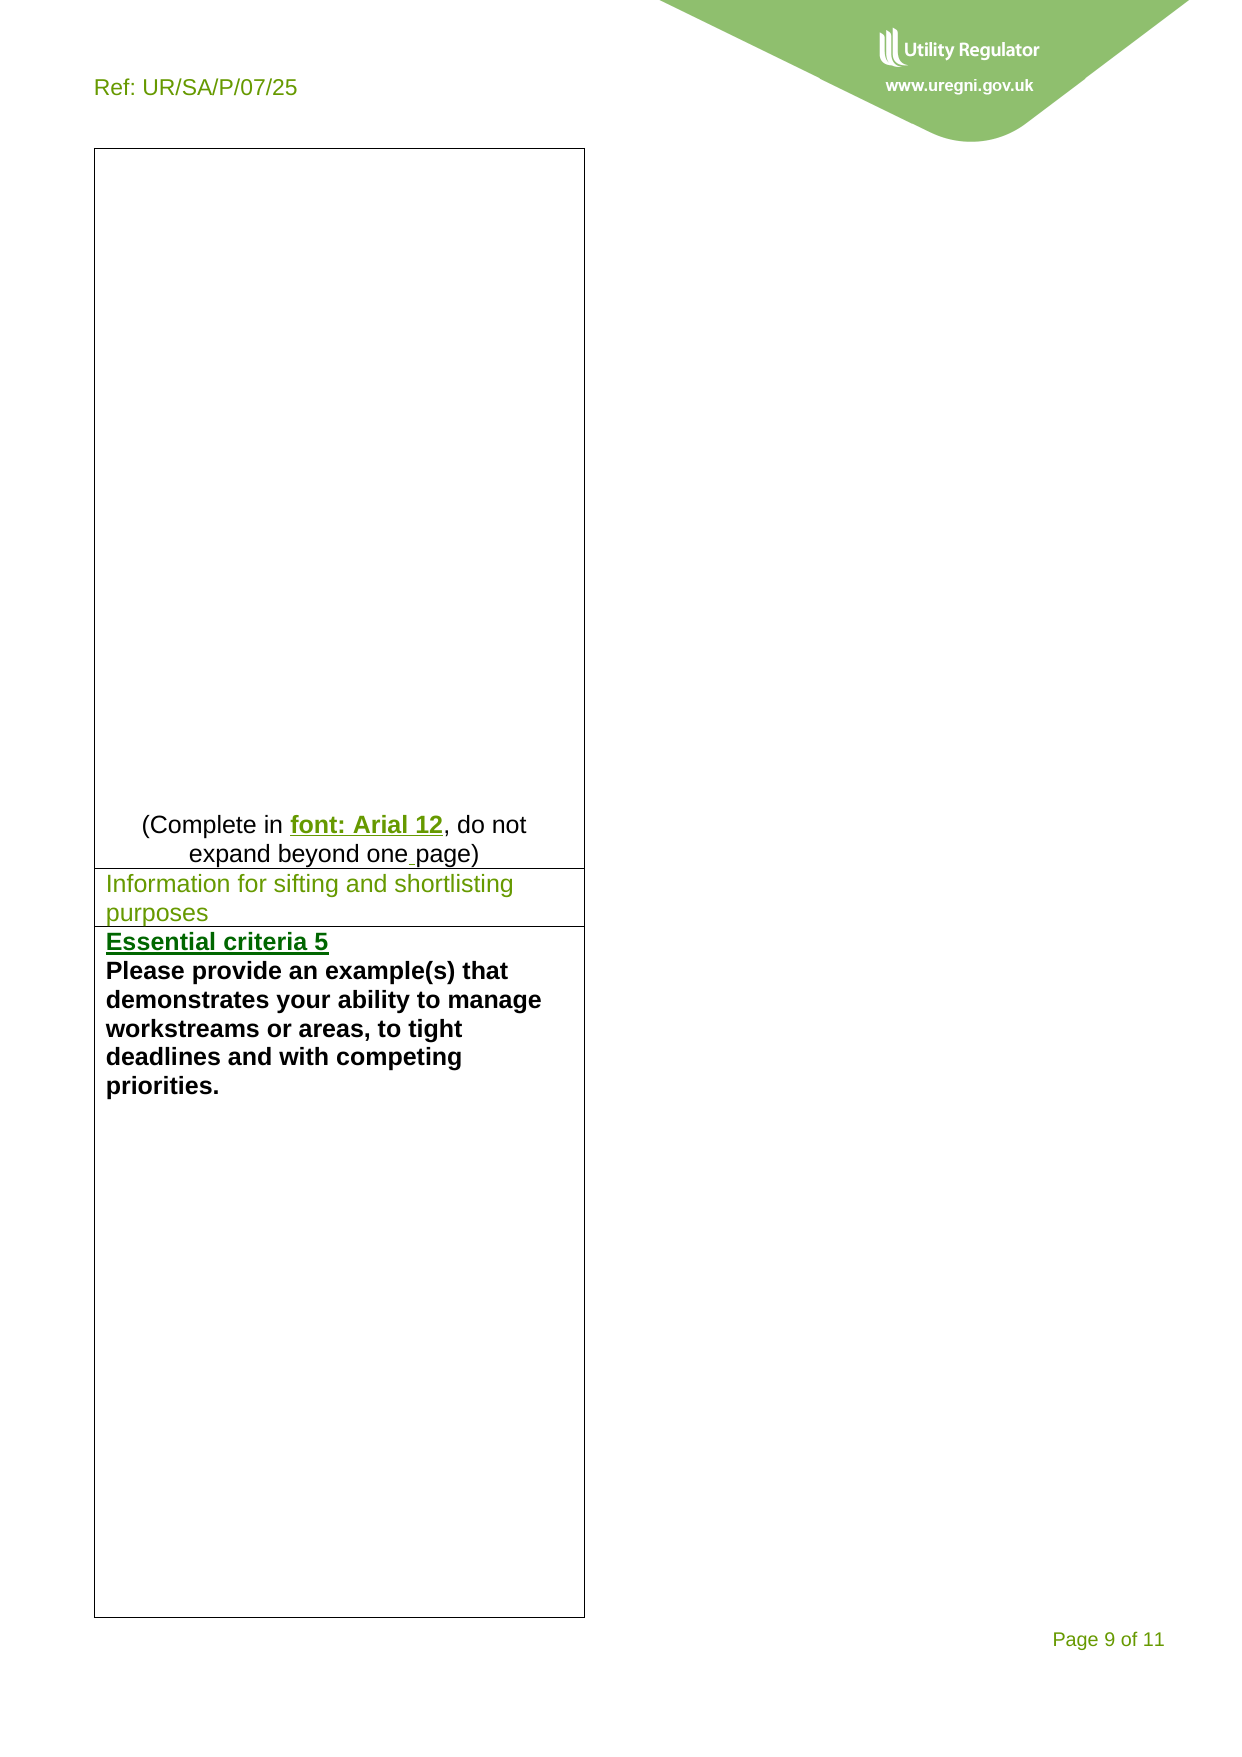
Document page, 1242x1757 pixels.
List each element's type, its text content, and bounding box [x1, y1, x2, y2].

table_cell Information for sifting and shortlisting purposes [95, 869, 584, 926]
picture [602, 0, 1223, 157]
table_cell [95, 149, 584, 868]
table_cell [95, 927, 584, 1617]
